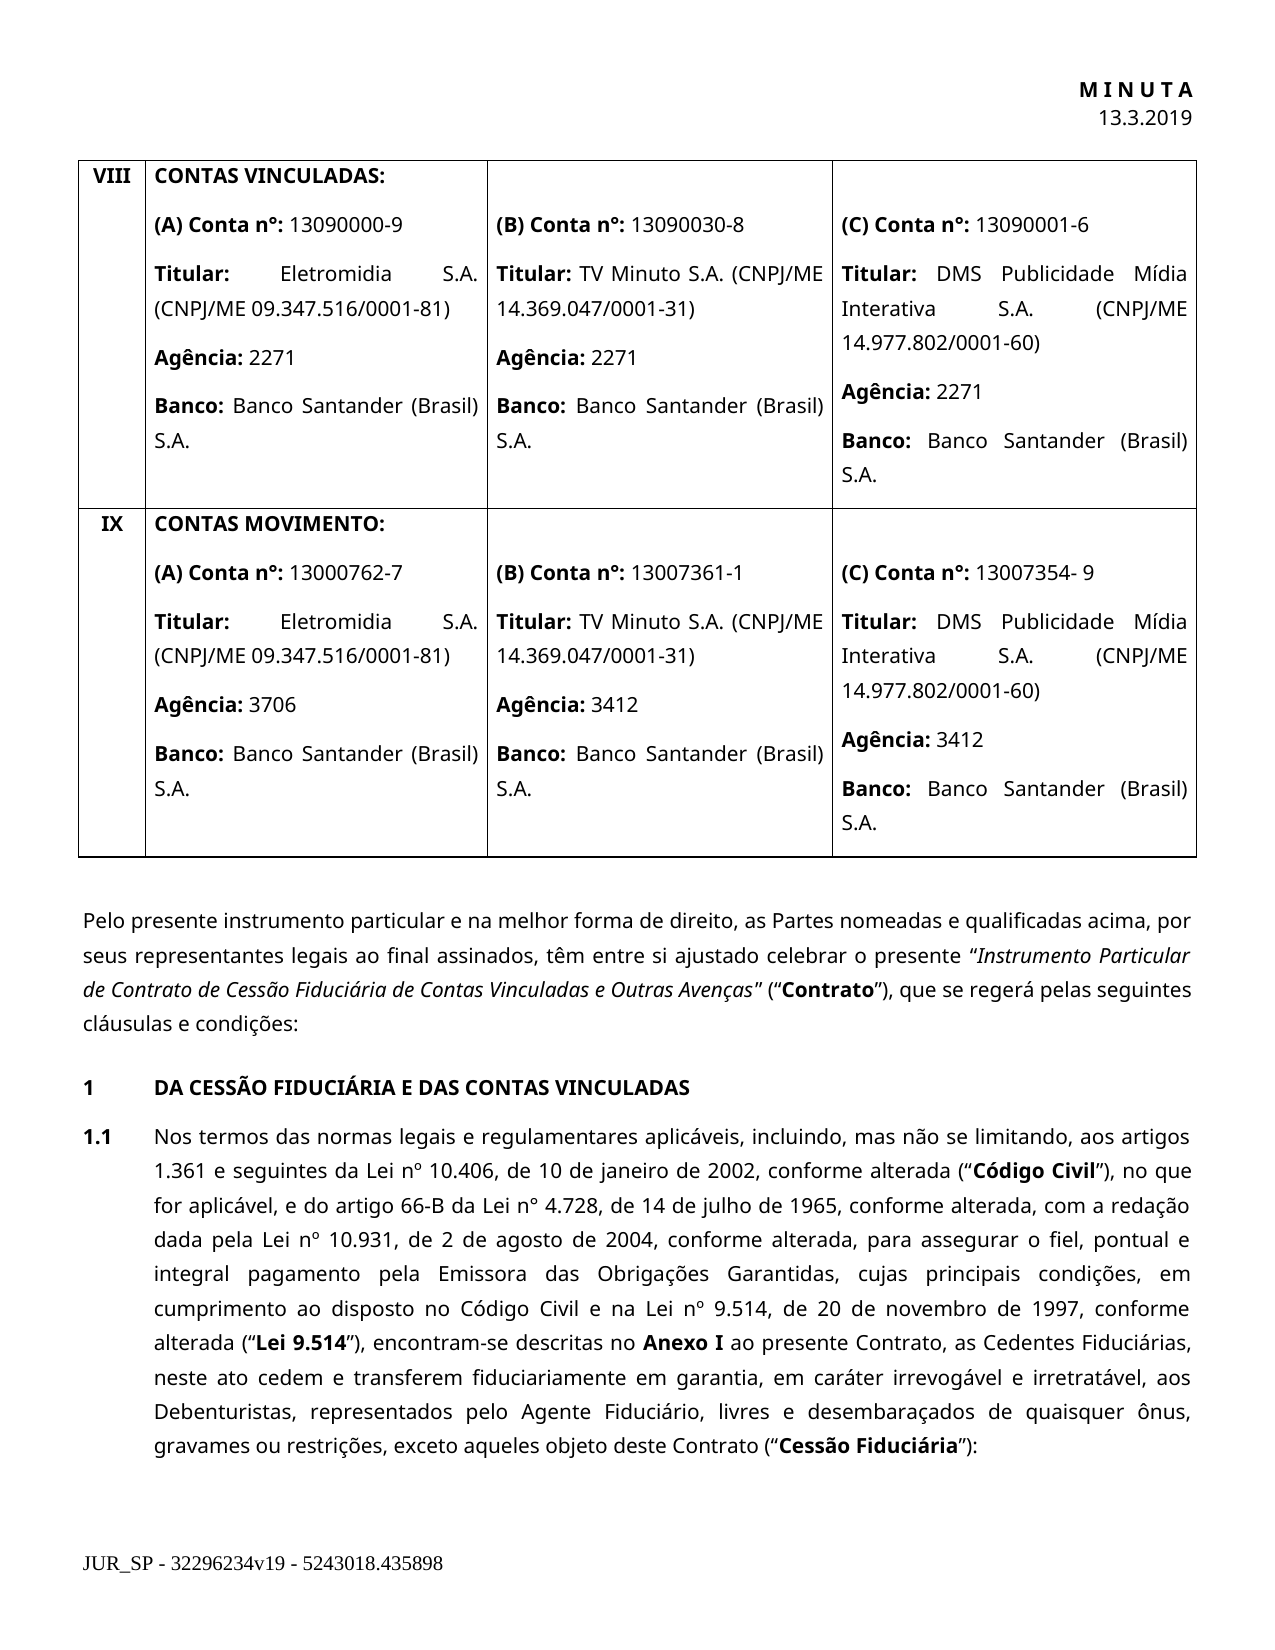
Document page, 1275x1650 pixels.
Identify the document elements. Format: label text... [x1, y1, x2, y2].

table_cell (C) Conta n°: 13007354- 9 Titular: DMS Publicidade Mídia Interativa S.A. (CNPJ/ME 14.977.802/0001-60) Agência: 3412 Banco: Banco Santander (Brasil) S.A. [833, 509, 1196, 856]
table_cell CONTAS MOVIMENTO: (A) Conta n°: 13000762-7 Titular: Eletromidia S.A. (CNPJ/ME 09.347.516/0001-81) Agência: 3706 Banco: Banco Santander (Brasil) S.A. [146, 509, 487, 856]
text Pelo presente instrumento particular e na melhor forma de direito, as Partes nomeadas e qualificadas acima, por seus representantes legais ao final assinados, têm entre si ajustado celebrar o presente “Instrumento Particular de Contrato de Cessão Fiduciária de Contas Vinculadas e Outras Avenças” (“Contrato”), que se regerá pelas seguintes cláusulas e condições: [83, 906, 1192, 1038]
table_cell (C) Conta n°: 13090001-6 Titular: DMS Publicidade Mídia Interativa S.A. (CNPJ/ME 14.977.802/0001-60) Agência: 2271 Banco: Banco Santander (Brasil) S.A. [833, 161, 1196, 508]
table_cell VIII [79, 161, 145, 508]
table_cell IX [79, 509, 145, 856]
text Nos termos das normas legais e regulamentares aplicáveis, incluindo, mas não se limitando, aos artigos 1.361 e seguintes da Lei nº 10.406, de 10 de janeiro de 2002, conforme alterada (“Código Civil”), no que for aplicável, e do artigo 66-B da Lei n° 4.728, de 14 de julho de 1965, conforme alterada, com a redação dada pela Lei nº 10.931, de 2 de agosto de 2004, conforme alterada, para assegurar o fiel, pontual e integral pagamento pela Emissora das Obrigações Garantidas, cujas principais condições, em cumprimento ao disposto no Código Civil e na Lei nº 9.514, de 20 de novembro de 1997, conforme alterada (“Lei 9.514”), encontram-se descritas no Anexo I ao presente Contrato, as Cedentes Fiduciárias, neste ato cedem e transferem fiduciariamente em garantia, em caráter irrevogável e irretratável, aos Debenturistas, representados pelo Agente Fiduciário, livres e desembaraçados de quaisquer ônus, gravames ou restrições, exceto aqueles objeto deste Contrato (“Cessão Fiduciária”): [83, 1122, 1192, 1460]
table_cell (B) Conta n°: 13090030-8 Titular: TV Minuto S.A. (CNPJ/ME 14.369.047/0001-31) Agência: 2271 Banco: Banco Santander (Brasil) S.A. [488, 161, 832, 508]
table_cell (B) Conta n°: 13007361-1 Titular: TV Minuto S.A. (CNPJ/ME 14.369.047/0001-31) Agência: 3412 Banco: Banco Santander (Brasil) S.A. [488, 509, 832, 856]
table_cell CONTAS VINCULADAS: (A) Conta n°: 13090000-9 Titular: Eletromidia S.A. (CNPJ/ME 09.347.516/0001-81) Agência: 2271 Banco: Banco Santander (Brasil) S.A. [146, 161, 487, 508]
text DA CESSÃO FIDUCIÁRIA E DAS CONTAS VINCULADAS [83, 1073, 1192, 1101]
